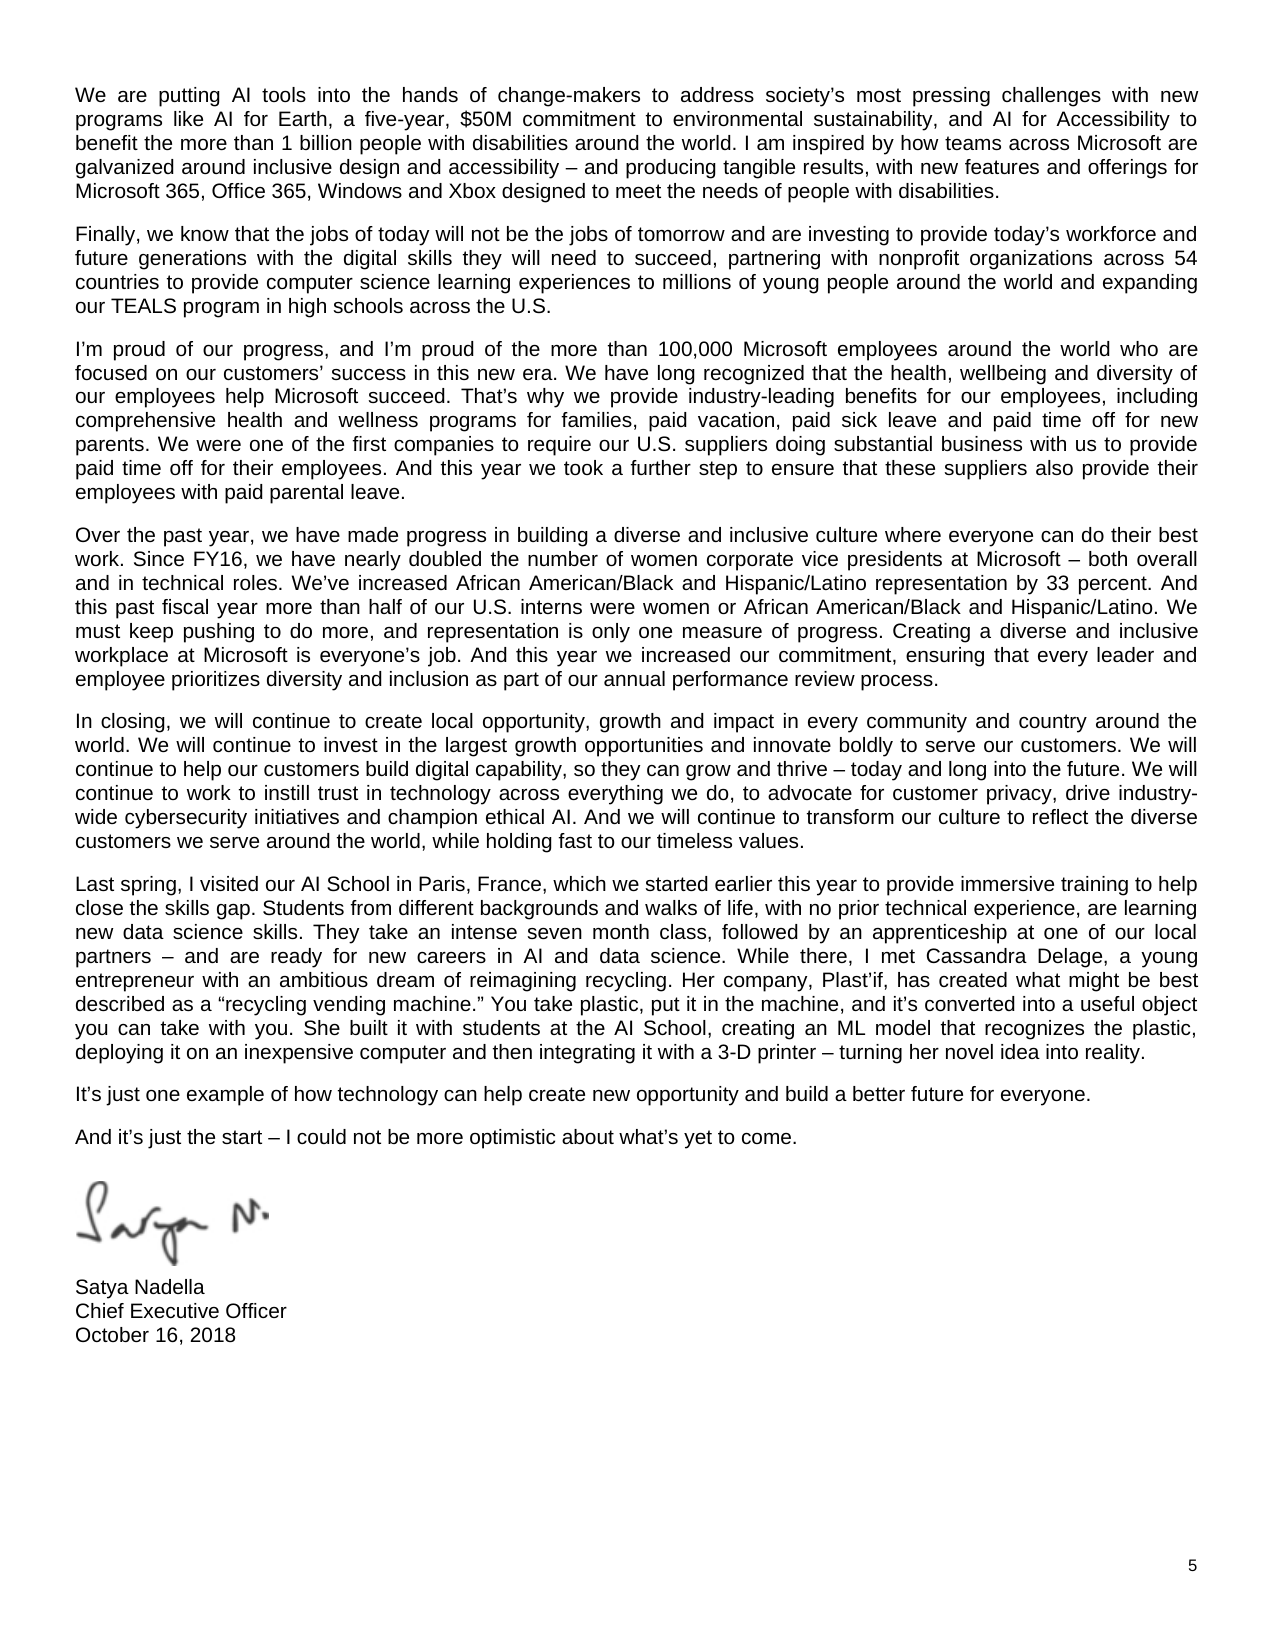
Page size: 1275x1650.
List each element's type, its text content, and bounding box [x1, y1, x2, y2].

picture [75, 1181, 269, 1266]
text In closing, we will continue to create local opportunity, growth and impact in every community and country around the world. We will continue to invest in the largest growth opportunities and innovate boldly to serve our customers. We will continue to help our customers build digital capability, so they can grow and thrive – today and long into the future. We will continue to work to instill trust in technology across everything we do, to advocate for customer privacy, drive industry-wide cybersecurity initiatives and champion ethical AI. And we will continue to transform our culture to reflect the diverse customers we serve around the world, while holding fast to our timeless values. [75, 709, 1200, 853]
text Chief Executive Officer [75, 1299, 1200, 1323]
text Over the past year, we have made progress in building a diverse and inclusive culture where everyone can do their best work. Since FY16, we have nearly doubled the number of women corporate vice presidents at Microsoft – both overall and in technical roles. We’ve increased African American/Black and Hispanic/Latino representation by 33 percent. And this past fiscal year more than half of our U.S. interns were women or African American/Black and Hispanic/Latino. We must keep pushing to do more, and representation is only one measure of progress. Creating a diverse and inclusive workplace at Microsoft is everyone’s job. And this year we increased our commitment, ensuring that every leader and employee prioritizes diversity and inclusion as part of our annual performance review process. [75, 523, 1200, 691]
text And it’s just the start – I could not be more optimistic about what’s yet to come. [75, 1125, 1200, 1149]
text We are putting AI tools into the hands of change-makers to address society’s most pressing challenges with new programs like AI for Earth, a five-year, $50M commitment to environmental sustainability, and AI for Accessibility to benefit the more than 1 billion people with disabilities around the world. I am inspired by how teams across Microsoft are galvanized around inclusive design and accessibility – and producing tangible results, with new features and offerings for Microsoft 365, Office 365, Windows and Xbox designed to meet the needs of people with disabilities. [75, 83, 1200, 203]
text I’m proud of our progress, and I’m proud of the more than 100,000 Microsoft employees around the world who are focused on our customers’ success in this new era. We have long recognized that the health, wellbeing and diversity of our employees help Microsoft succeed. That’s why we provide industry-leading benefits for our employees, including comprehensive health and wellness programs for families, paid vacation, paid sick leave and paid time off for new parents. We were one of the first companies to require our U.S. suppliers doing substantial business with us to provide paid time off for their employees. And this year we took a further step to ensure that these suppliers also provide their employees with paid parental leave. [75, 336, 1200, 504]
text Finally, we know that the jobs of today will not be the jobs of tomorrow and are investing to provide today’s workforce and future generations with the digital skills they will need to succeed, partnering with nonprofit organizations across 54 countries to provide computer science learning experiences to millions of young people around the world and expanding our TEALS program in high schools across the U.S. [75, 222, 1200, 318]
text It’s just one example of how technology can help create new opportunity and build a better future for everyone. [75, 1082, 1200, 1106]
text Satya Nadella [75, 1275, 1200, 1299]
text October 16, 2018 [75, 1323, 1200, 1347]
text Last spring, I visited our AI School in Paris, France, which we started earlier this year to provide immersive training to help close the skills gap. Students from different backgrounds and walks of life, with no prior technical experience, are learning new data science skills. They take an intense seven month class, followed by an apprenticeship at one of our local partners – and are ready for new careers in AI and data science. While there, I met Cassandra Delage, a young entrepreneur with an ambitious dream of reimagining recycling. Her company, Plast’if, has created what might be best described as a “recycling vending machine.” You take plastic, put it in the machine, and it’s converted into a useful object you can take with you. She built it with students at the AI School, creating an ML model that recognizes the plastic, deploying it on an inexpensive computer and then integrating it with a 3-D printer – turning her novel idea into reality. [75, 872, 1200, 1063]
